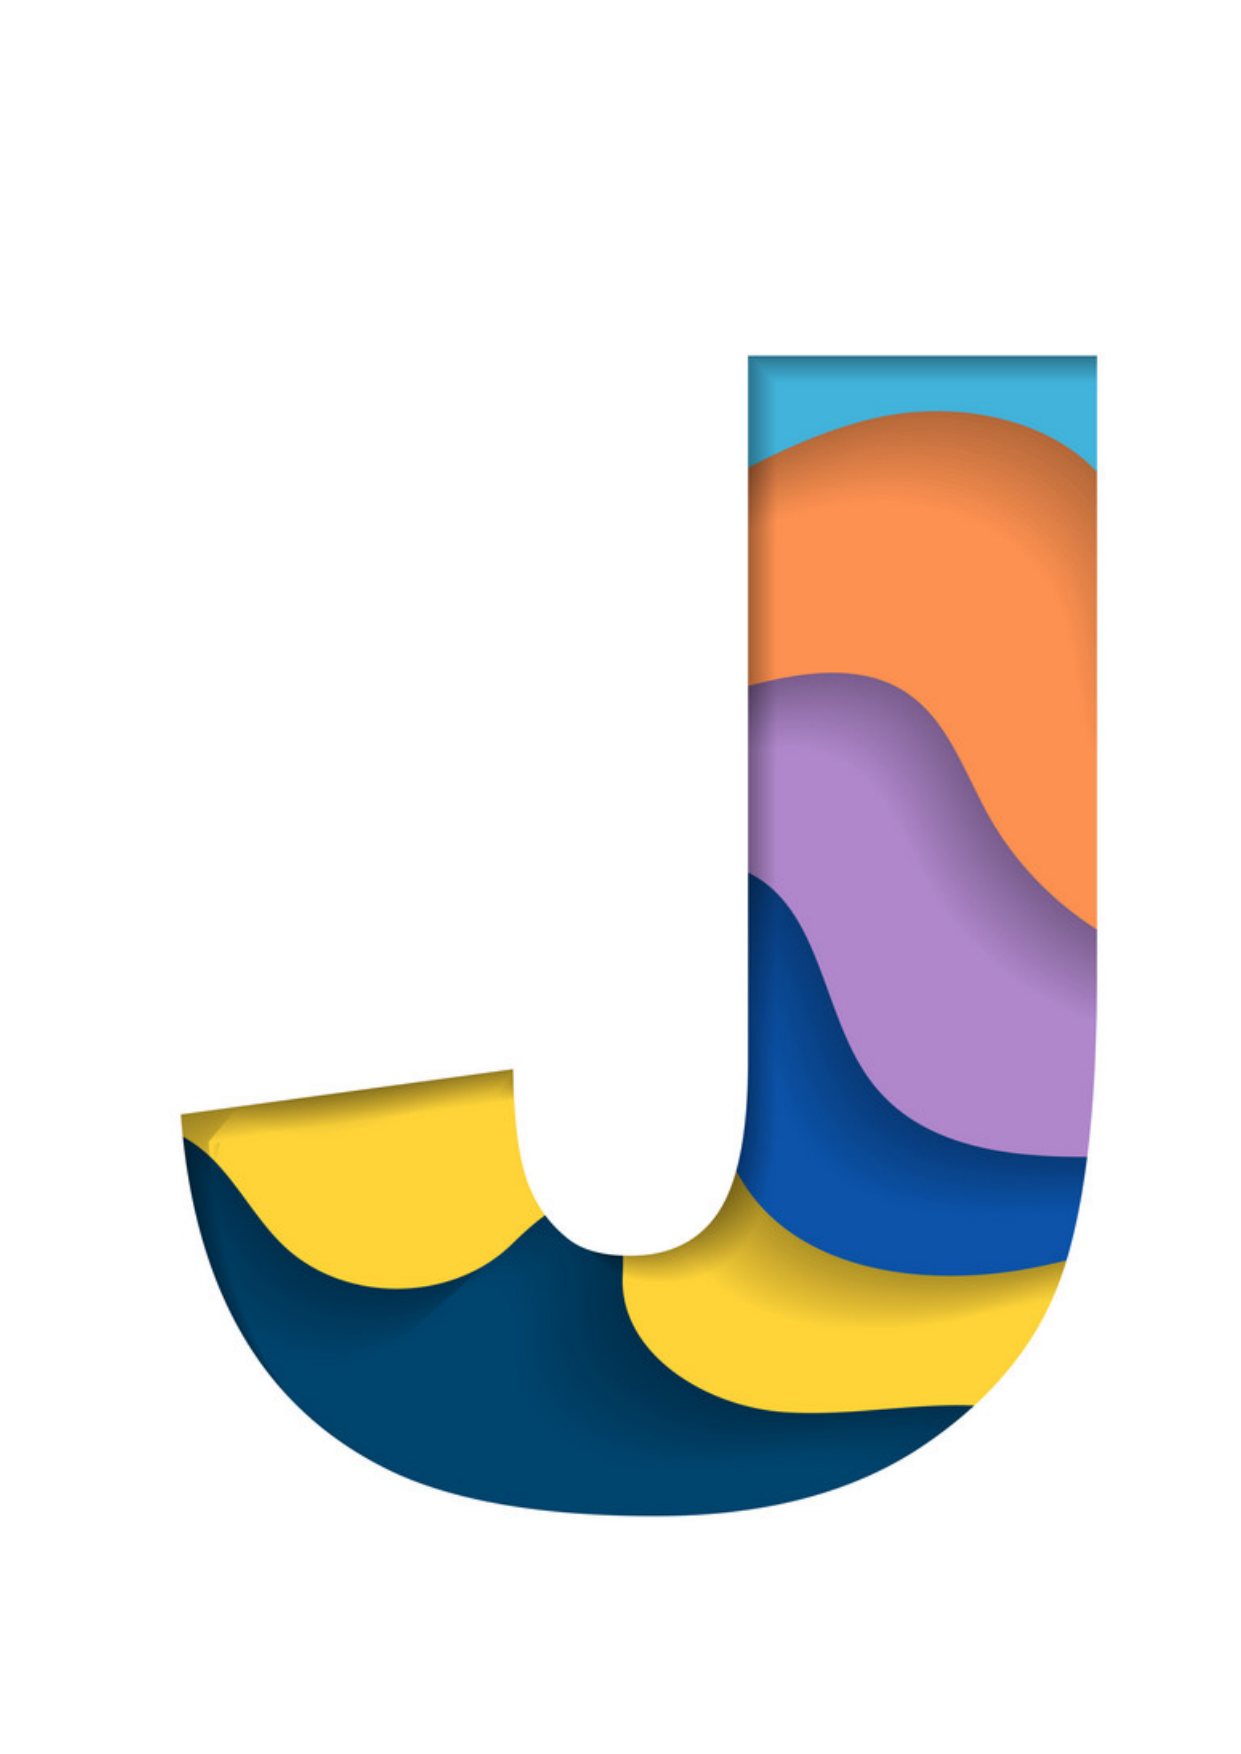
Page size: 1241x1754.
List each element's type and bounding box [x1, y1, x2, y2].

picture [147, 147, 1187, 1540]
